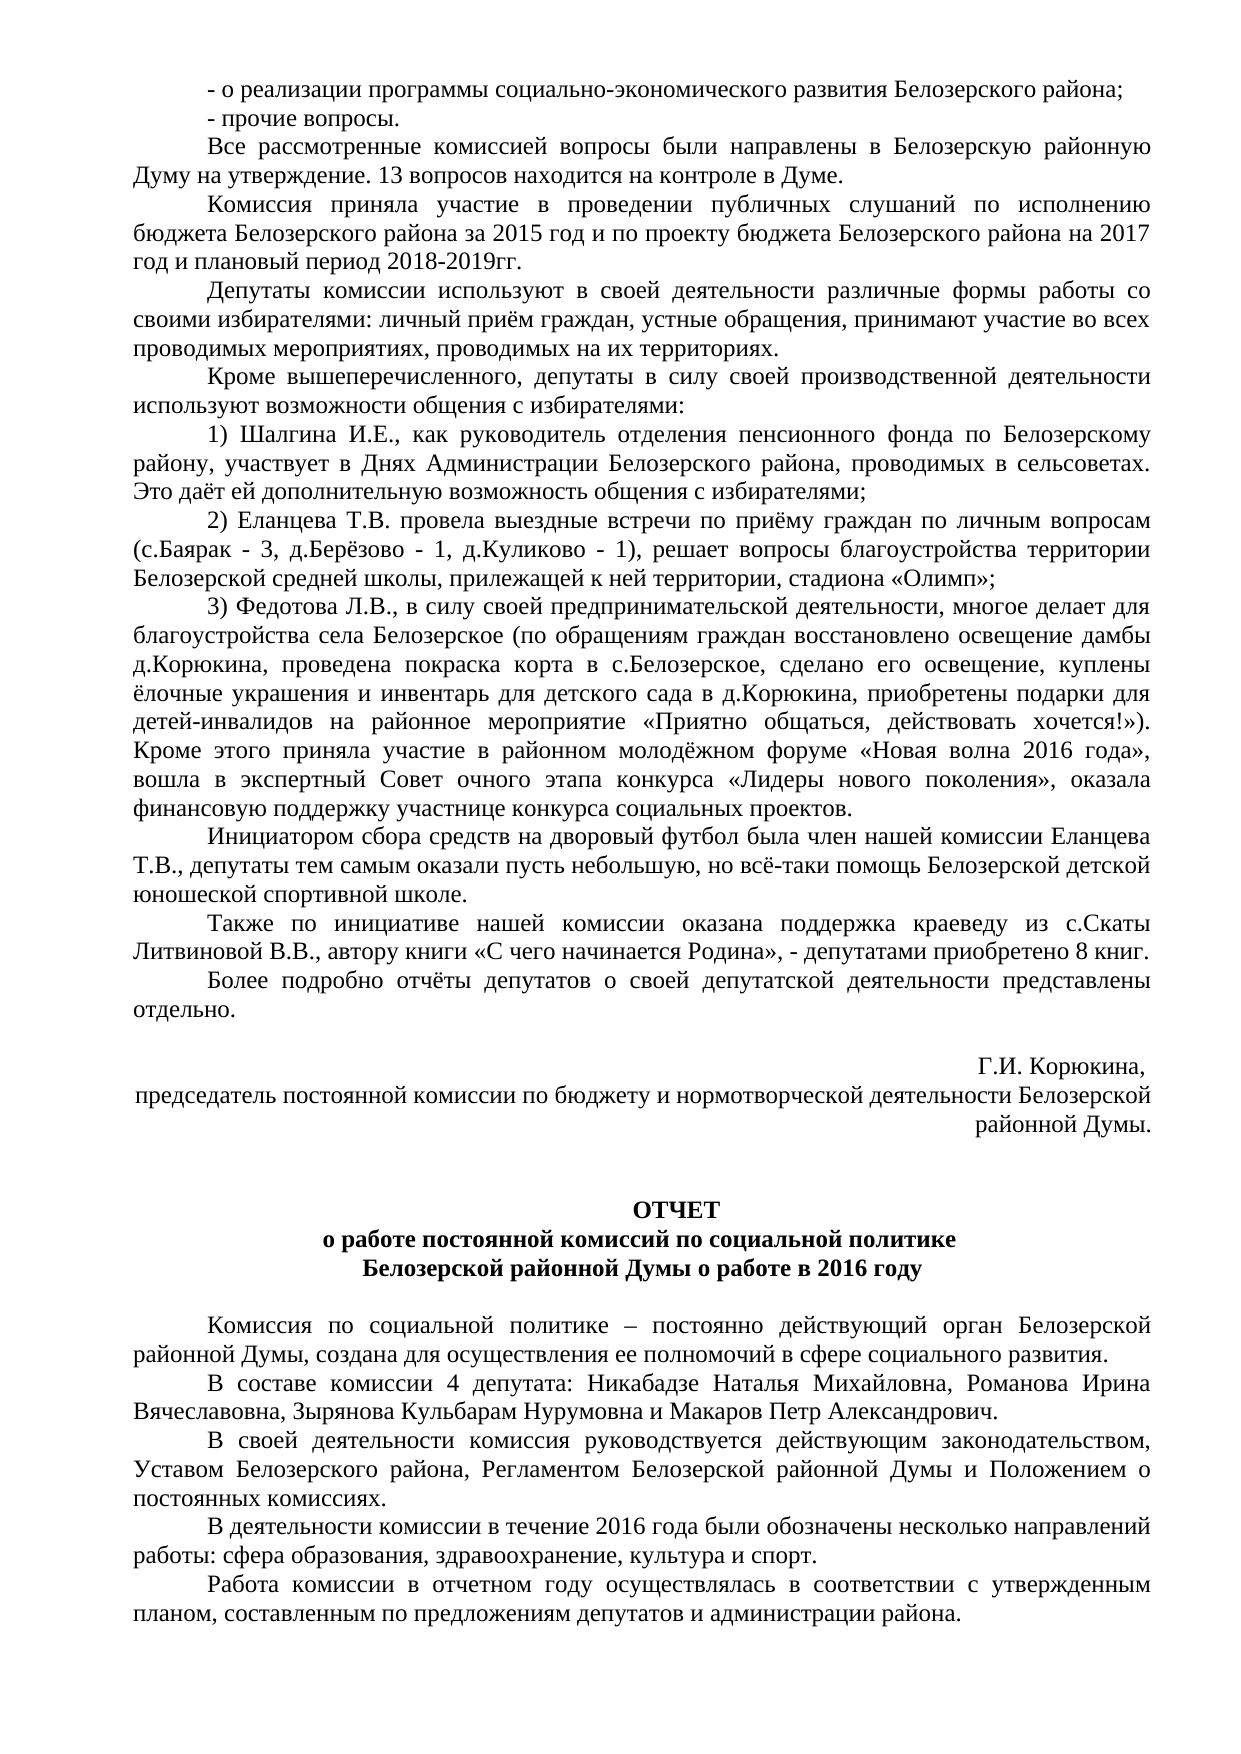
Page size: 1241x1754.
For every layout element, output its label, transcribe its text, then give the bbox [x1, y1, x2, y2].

text В своей деятельности комиссия руководствуется действующим законодательством, Уставом Белозерского района, Регламентом Белозерской районной Думы и Положением о постоянных комиссиях. [133, 1425, 1152, 1511]
text Более подробно отчёты депутатов о своей депутатской деятельности представлены отдельно. [133, 965, 1152, 1023]
text 1) Шалгина И.Е., как руководитель отделения пенсионного фонда по Белозерскому району, участвует в Днях Администрации Белозерского района, проводимых в сельсоветах. Это даёт ей дополнительную возможность общения с избирателями; [133, 419, 1152, 505]
text Инициатором сбора средств на дворовый футбол была член нашей комиссии Еланцева Т.В., депутаты тем самым оказали пусть небольшую, но всё-таки помощь Белозерской детской юношеской спортивной школе. [133, 821, 1152, 908]
text Комиссия приняла участие в проведении публичных слушаний по исполнению бюджета Белозерского района за 2015 год и по проекту бюджета Белозерского района на 2017 год и плановый период 2018-2019гг. [133, 189, 1152, 275]
text Г.И. Корюкина, председатель постоянной комиссии по бюджету и нормотворческой деятельности Белозерской районной Думы. [133, 1051, 1152, 1138]
text Кроме вышеперечисленного, депутаты в силу своей производственной деятельности используют возможности общения с избирателями: [133, 361, 1152, 419]
text Комиссия по социальной политике – постоянно действующий орган Белозерской районной Думы, создана для осуществления ее полномочий в сфере социального развития. [133, 1310, 1152, 1368]
text ОТЧЕТ о работе постоянной комиссий по социальной политике Белозерской районной Думы о работе в 2016 году [133, 1195, 1152, 1281]
text - о реализации программы социально-экономического развития Белозерского района; [133, 74, 1152, 103]
text Депутаты комиссии используют в своей деятельности различные формы работы со своими избирателями: личный приём граждан, устные обращения, принимают участие во всех проводимых мероприятиях, проводимых на их территориях. [133, 275, 1152, 361]
text Также по инициативе нашей комиссии оказана поддержка краеведу из с.Скаты Литвиновой В.В., автору книги «С чего начинается Родина», - депутатами приобретено 8 книг. [133, 908, 1152, 965]
text Работа комиссии в отчетном году осуществлялась в соответствии с утвержденным планом, составленным по предложениям депутатов и администрации района. [133, 1569, 1152, 1626]
text В деятельности комиссии в течение 2016 года были обозначены несколько направлений работы: сфера образования, здравоохранение, культура и спорт. [133, 1511, 1152, 1569]
text В составе комиссии 4 депутата: Никабадзе Наталья Михайловна, Романова Ирина Вячеславовна, Зырянова Кульбарам Нурумовна и Макаров Петр Александрович. [133, 1368, 1152, 1425]
text - прочие вопросы. [133, 103, 1152, 131]
text 2) Еланцева Т.В. провела выездные встречи по приёму граждан по личным вопросам (с.Баярак - 3, д.Берёзово - 1, д.Куликово - 1), решает вопросы благоустройства территории Белозерской средней школы, прилежащей к ней территории, стадиона «Олимп»; [133, 505, 1152, 591]
text 3) Федотова Л.В., в силу своей предпринимательской деятельности, многое делает для благоустройства села Белозерское (по обращениям граждан восстановлено освещение дамбы д.Корюкина, проведена покраска корта в с.Белозерское, сделано его освещение, куплены ёлочные украшения и инвентарь для детского сада в д.Корюкина, приобретены подарки для детей-инвалидов на районное мероприятие «Приятно общаться, действовать хочется!»). Кроме этого приняла участие в районном молодёжном форуме «Новая волна 2016 года», вошла в экспертный Совет очного этапа конкурса «Лидеры нового поколения», оказала финансовую поддержку участнице конкурса социальных проектов. [133, 591, 1152, 821]
text Все рассмотренные комиссией вопросы были направлены в Белозерскую районную Думу на утверждение. 13 вопросов находится на контроле в Думе. [133, 131, 1152, 189]
